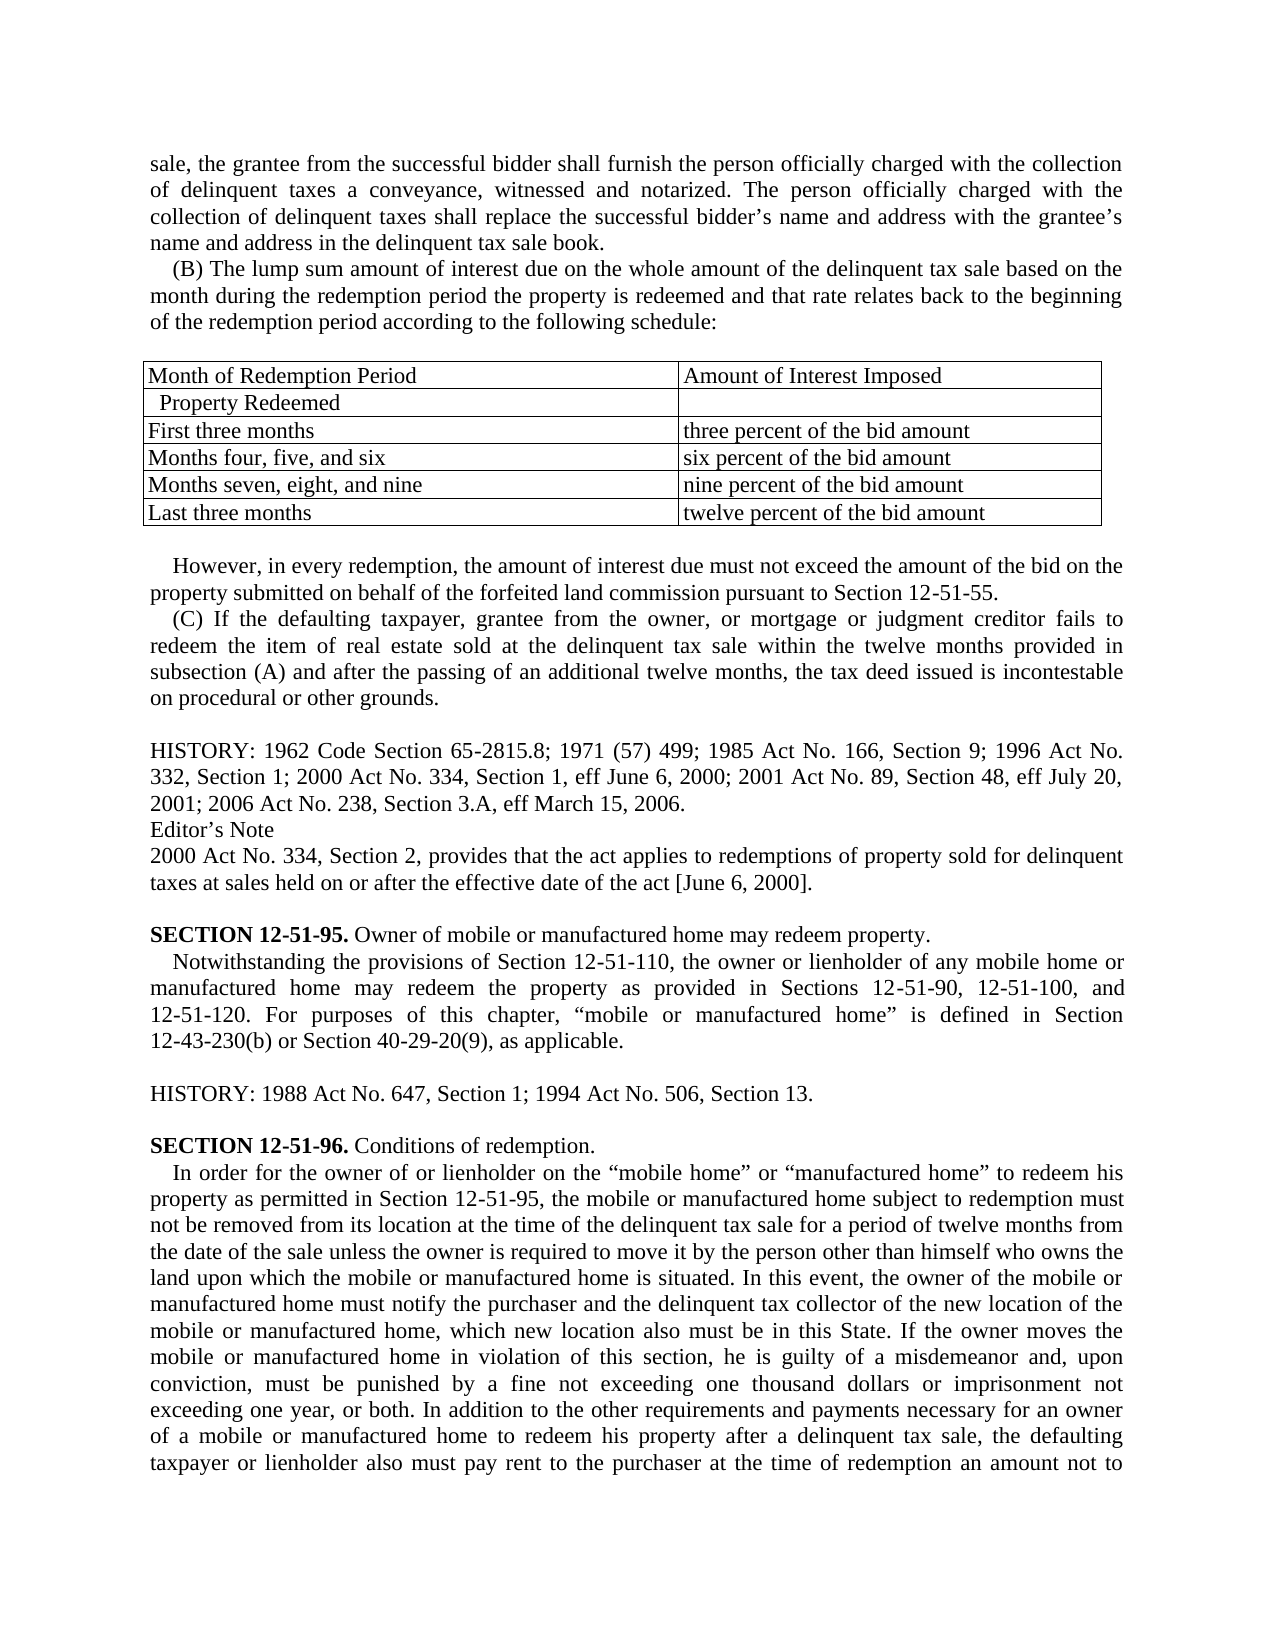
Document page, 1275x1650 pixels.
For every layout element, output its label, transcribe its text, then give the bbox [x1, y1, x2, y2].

table_cell nine percent of the bid amount [679, 471, 1101, 498]
table_cell six percent of the bid amount [679, 444, 1101, 470]
table_cell twelve percent of the bid amount [679, 499, 1101, 525]
table_cell First three months [144, 417, 678, 443]
table_header Month of Redemption Period [144, 362, 678, 388]
text SECTION 12-51-96. Conditions of redemption. [150, 1132, 1125, 1159]
table_header Amount of Interest Imposed [679, 362, 1101, 388]
text HISTORY: 1988 Act No. 647, Section 1; 1994 Act No. 506, Section 13. [150, 1080, 1125, 1106]
text (B) The lump sum amount of interest due on the whole amount of the delinquent tax sale based on the month during the redemption period the property is redeemed and that rate relates back to the beginning of the redemption period according to the following schedule: [150, 255, 1125, 334]
text (C) If the defaulting taxpayer, grantee from the owner, or mortgage or judgment creditor fails to redeem the item of real estate sold at the delinquent tax sale within the twelve months provided in subsection (A) and after the passing of an additional twelve months, the tax deed issued is incontestable on procedural or other grounds. [150, 605, 1125, 711]
text Editor’s Note [150, 816, 1125, 842]
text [150, 1159, 1125, 1475]
text Notwithstanding the provisions of Section 12-51-110, the owner or lienholder of any mobile home or manufactured home may redeem the property as provided in Sections 12-51-90, 12-51-100, and 12-51-120. For purposes of this chapter, “mobile or manufactured home” is defined in Section 12-43-230(b) or Section 40-29-20(9), as applicable. [150, 948, 1125, 1053]
table_cell Months seven, eight, and nine [144, 471, 678, 498]
table_cell three percent of the bid amount [679, 417, 1101, 443]
table_cell [679, 389, 1101, 416]
text HISTORY: 1962 Code Section 65-2815.8; 1971 (57) 499; 1985 Act No. 166, Section 9; 1996 Act No. 332, Section 1; 2000 Act No. 334, Section 1, eff June 6, 2000; 2001 Act No. 89, Section 48, eff July 20, 2001; 2006 Act No. 238, Section 3.A, eff March 15, 2006. [150, 737, 1125, 816]
text However, in every redemption, the amount of interest due must not exceed the amount of the bid on the property submitted on behalf of the forfeited land commission pursuant to Section 12-51-55. [150, 553, 1125, 605]
text 2000 Act No. 334, Section 2, provides that the act applies to redemptions of property sold for delinquent taxes at sales held on or after the effective date of the act [June 6, 2000]. [150, 842, 1125, 895]
table_cell Last three months [144, 499, 678, 525]
text SECTION 12-51-95. Owner of mobile or manufactured home may redeem property. [150, 922, 1125, 948]
table_cell Property Redeemed [144, 389, 678, 416]
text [150, 150, 1125, 255]
table_cell Months four, five, and six [144, 444, 678, 470]
